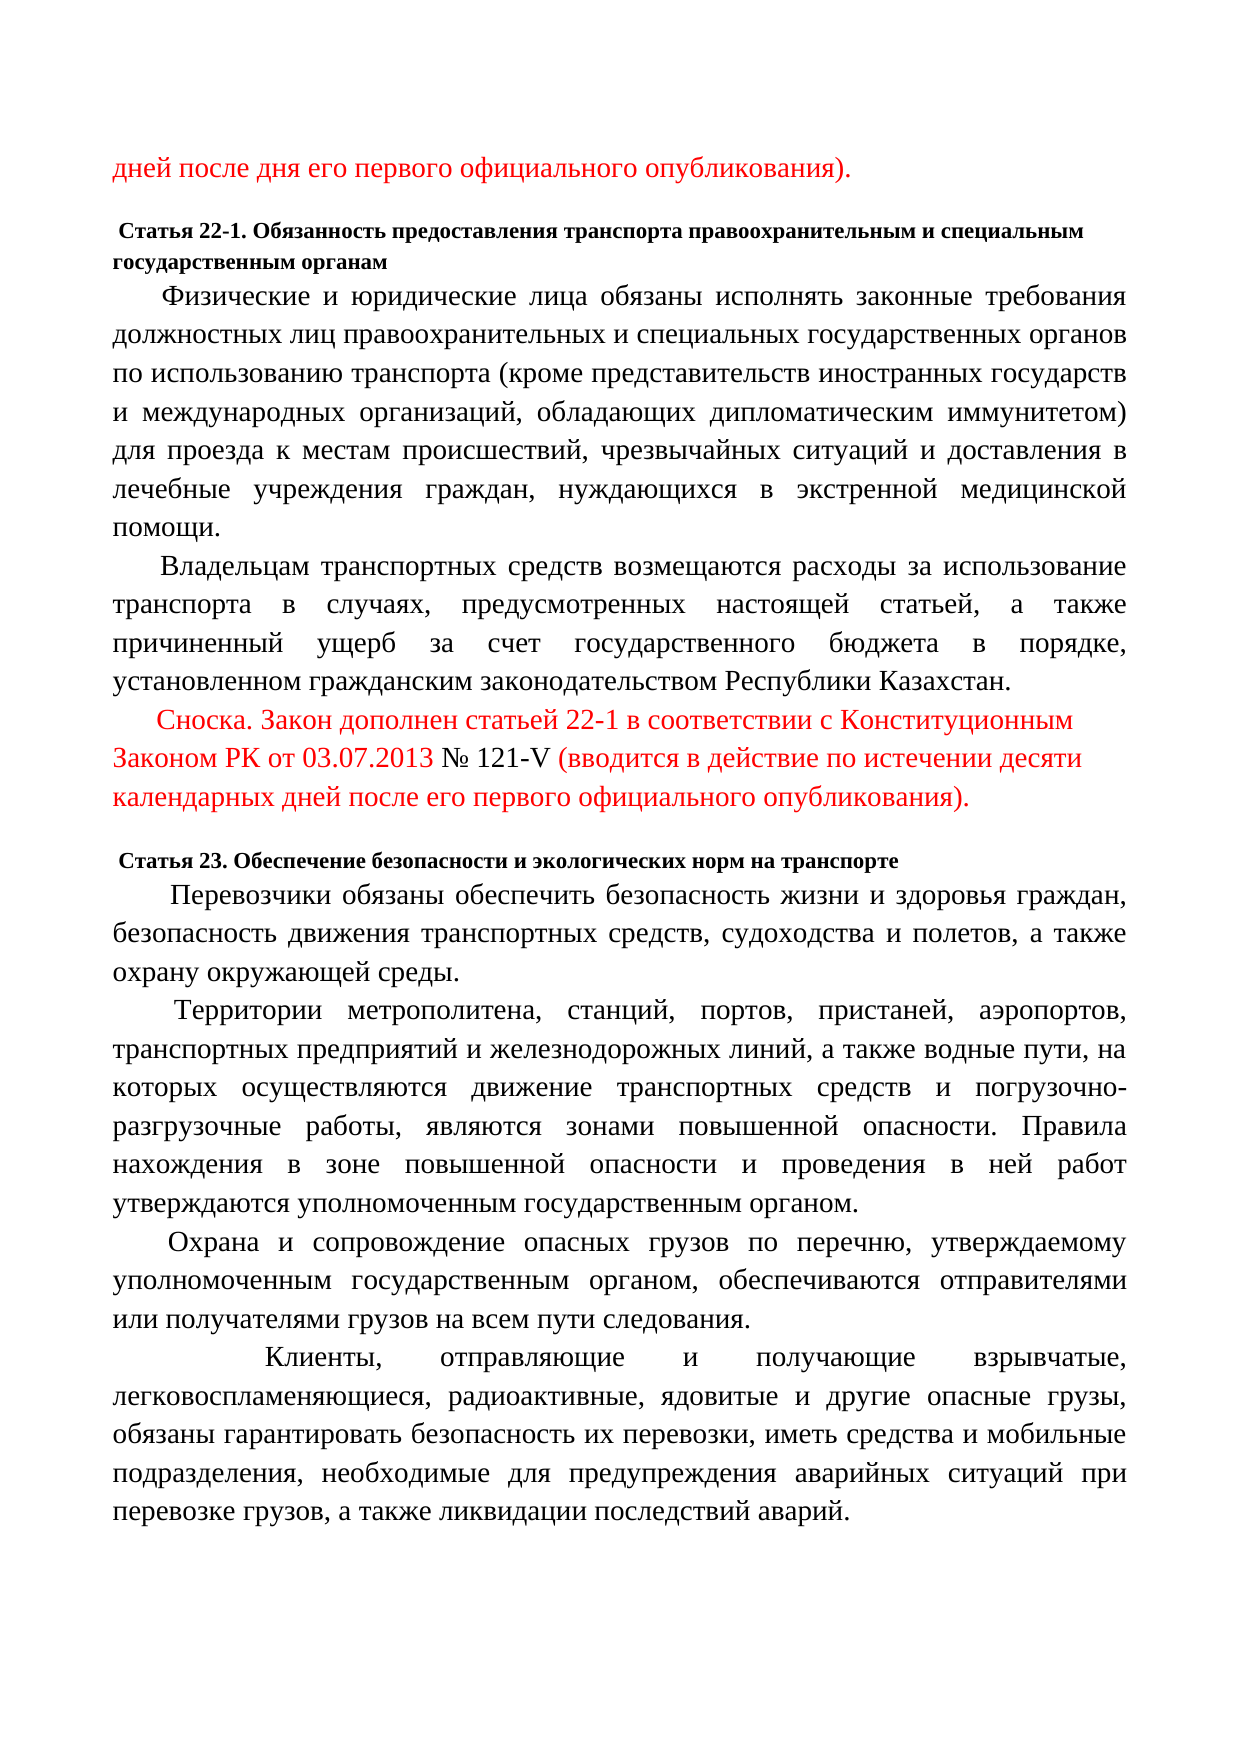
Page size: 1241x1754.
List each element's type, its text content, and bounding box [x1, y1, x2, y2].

text Охрана и сопровождение опасных грузов по перечню, утверждаемому уполномоченным государственным органом, обеспечиваются отправителями или получателями грузов на всем пути следования. [112, 1224, 1128, 1334]
text Сноска. Закон дополнен статьей 22-1 в соответствии с Конституционным Законом РК от 03.07.2013 № 121-V (вводится в действие по истечении десяти календарных дней после его первого официального опубликования). [112, 702, 1128, 843]
text Клиенты, отправляющие и получающие взрывчатые, легковоспламеняющиеся, радиоактивные, ядовитые и другие опасные грузы, обязаны гарантировать безопасность их перевозки, иметь средства и мобильные подразделения, необходимые для предупреждения аварийных ситуаций при перевозке грузов, а также ликвидации последствий аварий. [112, 1339, 1128, 1527]
text Перевозчики обязаны обеспечить безопасность жизни и здоровья граждан, безопасность движения транспортных средств, судоходства и полетов, а также охрану окружающей среды. [112, 877, 1128, 987]
text Территории метрополитена, станций, портов, пристаней, аэропортов, транспортных предприятий и железнодорожных линий, а также водные пути, на которых осуществляются движение транспортных средств и погрузочно-разгрузочные работы, являются зонами повышенной опасности. Правила нахождения в зоне повышенной опасности и проведения в ней работ утверждаются уполномоченным государственным органом. [112, 992, 1128, 1219]
text Владельцам транспортных средств возмещаются расходы за использование транспорта в случаях, предусмотренных настоящей статьей, а также причиненный ущерб за счет государственного бюджета в порядке, установленном гражданским законодательством Республики Казахстан. [112, 548, 1128, 697]
text Статья 23. Обеспечение безопасности и экологических норм на транспорте [112, 847, 1128, 873]
text Статья 22-1. Обязанность предоставления транспорта правоохранительным и специальным государственным органам [112, 218, 1128, 274]
